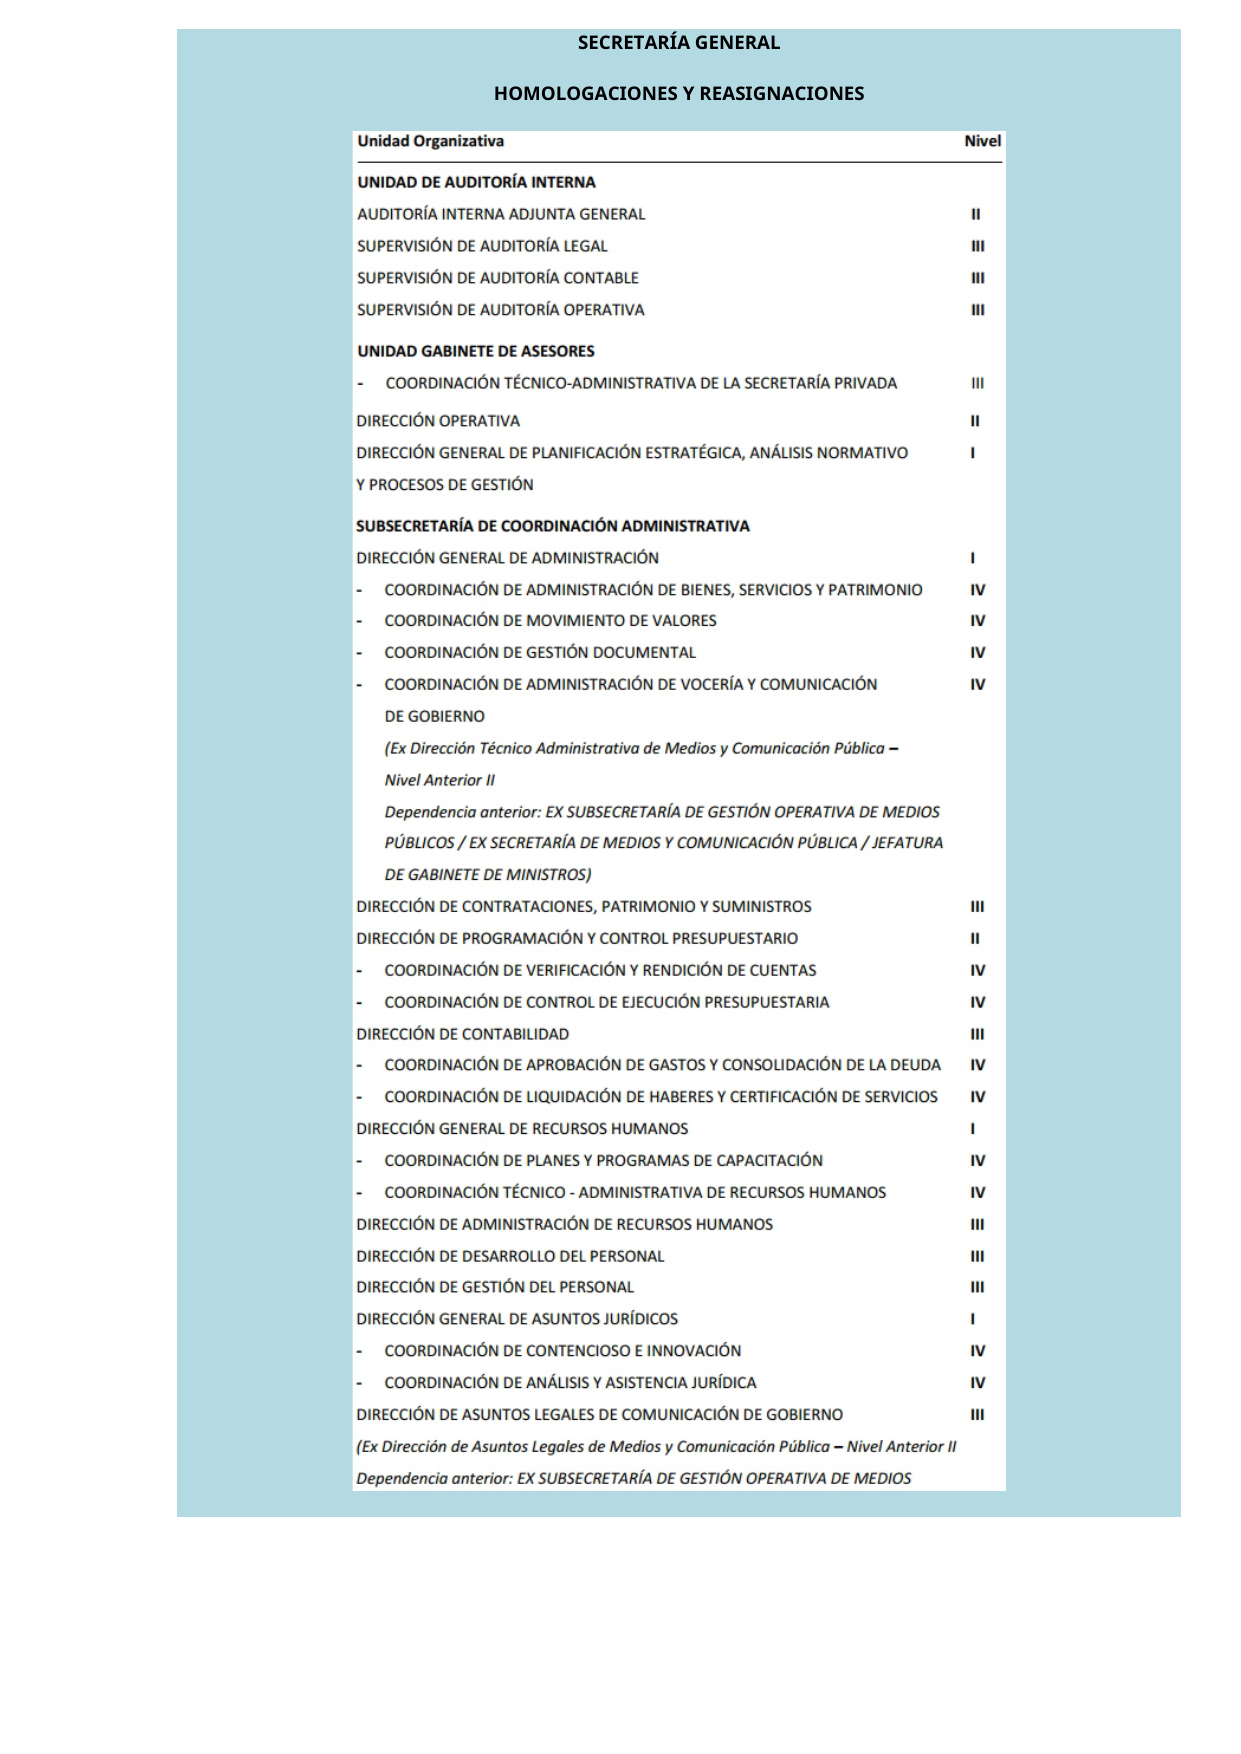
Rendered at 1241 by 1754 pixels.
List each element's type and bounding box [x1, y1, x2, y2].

picture [352, 131, 1006, 1491]
text [177, 29, 1181, 1517]
